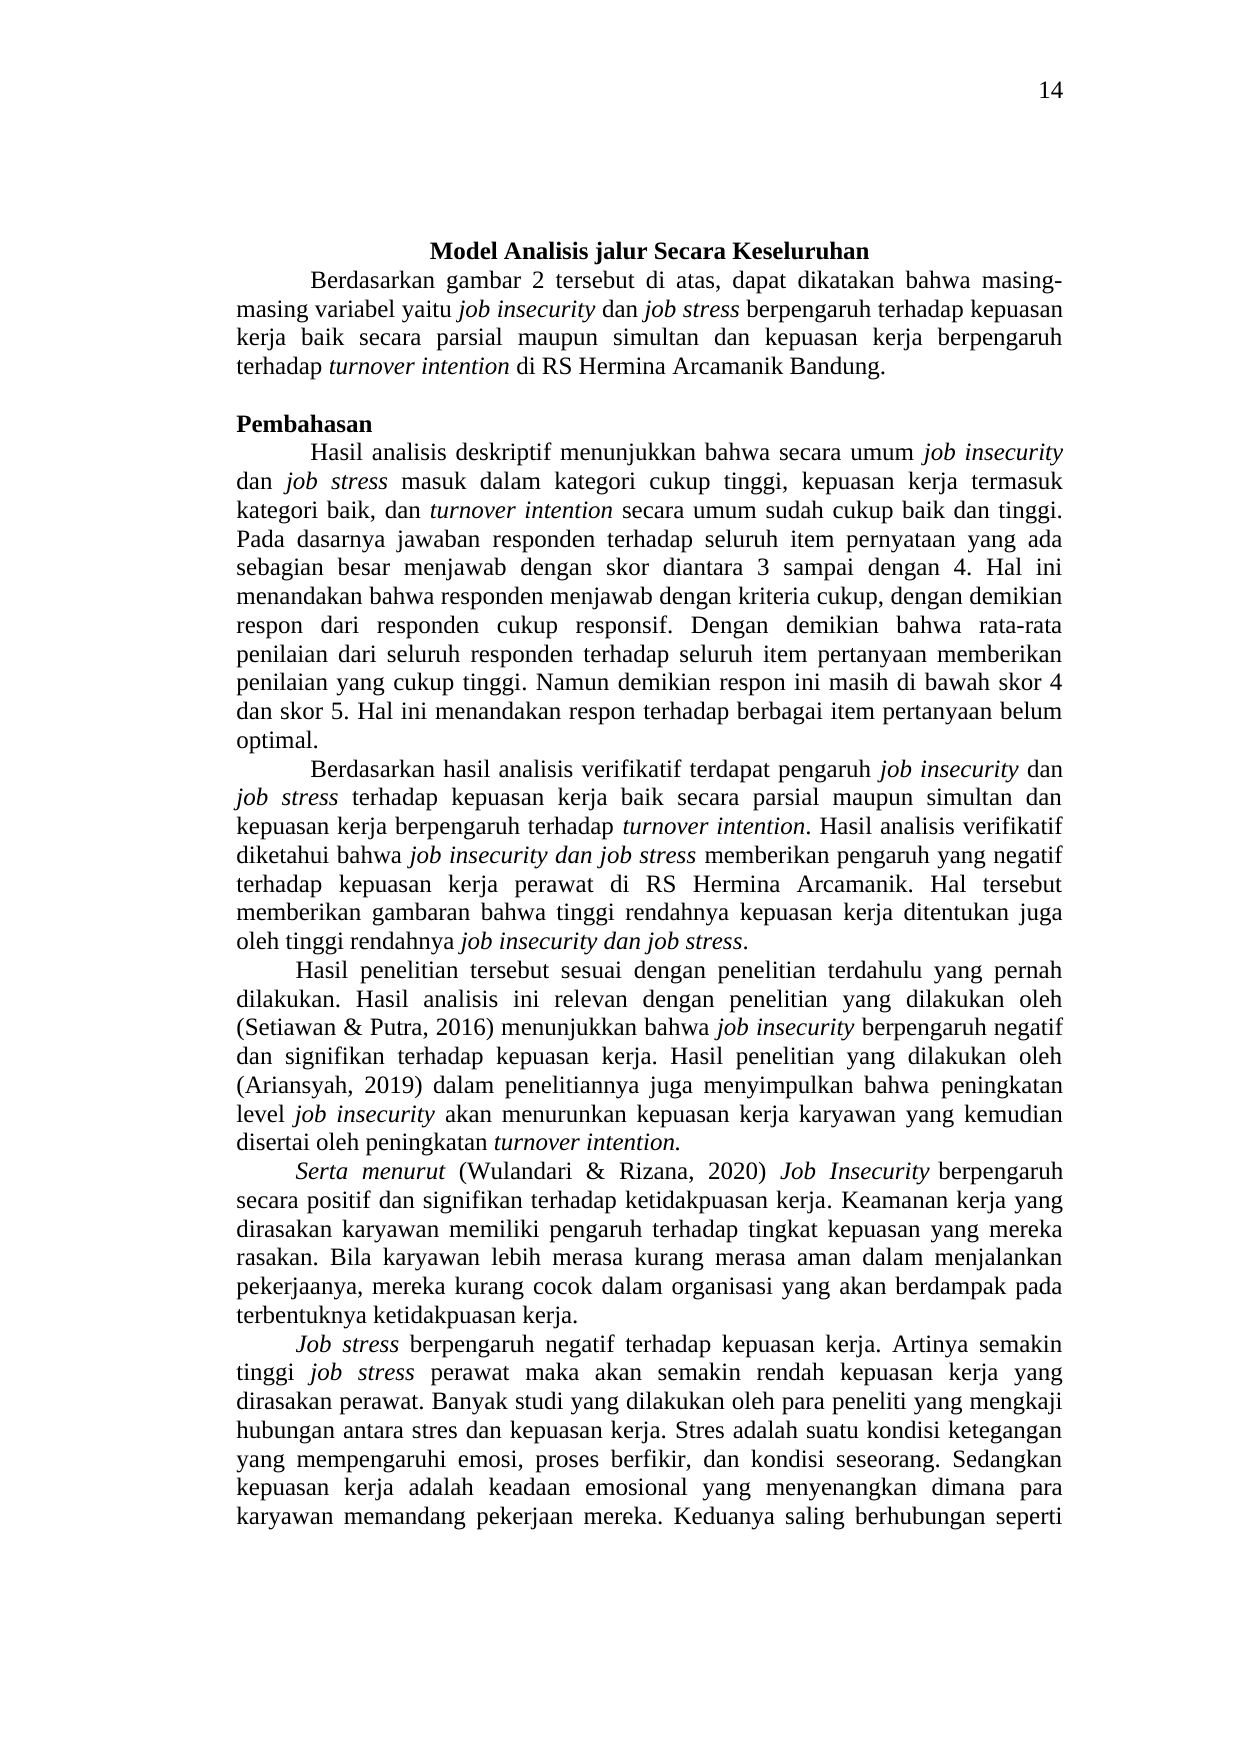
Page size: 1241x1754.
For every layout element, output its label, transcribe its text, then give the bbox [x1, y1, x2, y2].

text Model Analisis jalur Secara Keseluruhan [236, 236, 1063, 265]
text Serta menurut (Wulandari & Rizana, 2020) Job Insecurity berpengaruh secara positif dan signifikan terhadap ketidakpuasan kerja. Keamanan kerja yang dirasakan karyawan memiliki pengaruh terhadap tingkat kepuasan yang mereka rasakan. Bila karyawan lebih merasa kurang merasa aman dalam menjalankan pekerjaanya, mereka kurang cocok dalam organisasi yang akan berdampak pada terbentuknya ketidakpuasan kerja. [236, 1156, 1063, 1329]
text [236, 1329, 1063, 1530]
text Hasil analisis deskriptif menunjukkan bahwa secara umum job insecurity dan job stress masuk dalam kategori cukup tinggi, kepuasan kerja termasuk kategori baik, dan turnover intention secara umum sudah cukup baik dan tinggi. Pada dasarnya jawaban responden terhadap seluruh item pernyataan yang ada sebagian besar menjawab dengan skor diantara 3 sampai dengan 4. Hal ini menandakan bahwa responden menjawab dengan kriteria cukup, dengan demikian respon dari responden cukup responsif. Dengan demikian bahwa rata-rata penilaian dari seluruh responden terhadap seluruh item pertanyaan memberikan penilaian yang cukup tinggi. Namun demikian respon ini masih di bawah skor 4 dan skor 5. Hal ini menandakan respon terhadap berbagai item pertanyaan belum optimal. [236, 437, 1063, 754]
text Pembahasan [236, 409, 1063, 437]
text Berdasarkan gambar 2 tersebut di atas, dapat dikatakan bahwa masing-masing variabel yaitu job insecurity dan job stress berpengaruh terhadap kepuasan kerja baik secara parsial maupun simultan dan kepuasan kerja berpengaruh terhadap turnover intention di RS Hermina Arcamanik Bandung. [236, 265, 1063, 380]
text Berdasarkan hasil analisis verifikatif terdapat pengaruh job insecurity dan job stress terhadap kepuasan kerja baik secara parsial maupun simultan dan kepuasan kerja berpengaruh terhadap turnover intention. Hasil analisis verifikatif diketahui bahwa job insecurity dan job stress memberikan pengaruh yang negatif terhadap kepuasan kerja perawat di RS Hermina Arcamanik. Hal tersebut memberikan gambaran bahwa tinggi rendahnya kepuasan kerja ditentukan juga oleh tinggi rendahnya job insecurity dan job stress. [236, 754, 1063, 955]
text Hasil penelitian tersebut sesuai dengan penelitian terdahulu yang pernah dilakukan. Hasil analisis ini relevan dengan penelitian yang dilakukan oleh (Setiawan & Putra, 2016) menunjukkan bahwa job insecurity berpengaruh negatif dan signifikan terhadap kepuasan kerja. Hasil penelitian yang dilakukan oleh (Ariansyah, 2019) dalam penelitiannya juga menyimpulkan bahwa peningkatan level job insecurity akan menurunkan kepuasan kerja karyawan yang kemudian disertai oleh peningkatan turnover intention. [236, 955, 1063, 1156]
